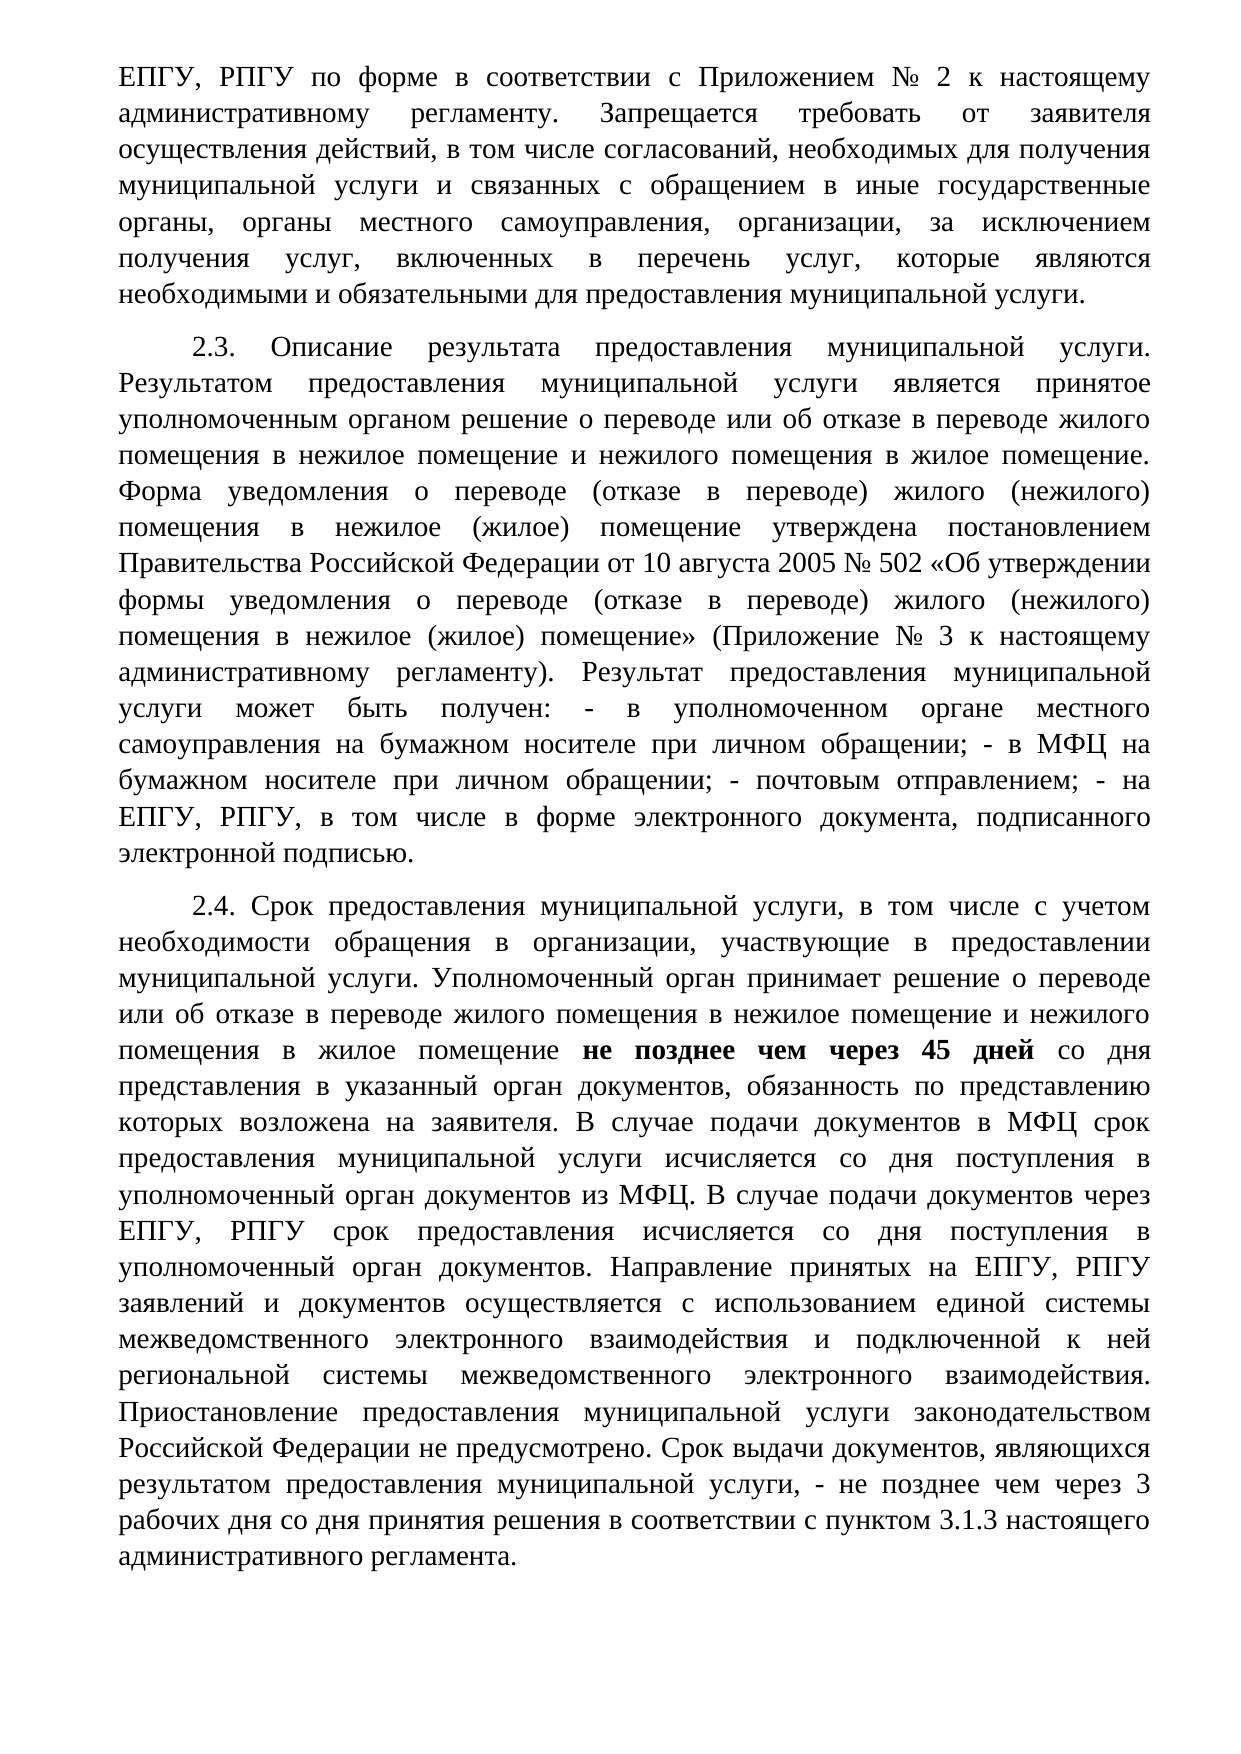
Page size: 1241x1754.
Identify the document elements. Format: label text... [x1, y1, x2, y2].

text 2.3. Описание результата предоставления муниципальной услуги. Результатом предоставления муниципальной услуги является принятое уполномоченным органом решение о переводе или об отказе в переводе жилого помещения в нежилое помещение и нежилого помещения в жилое помещение. Форма уведомления о переводе (отказе в переводе) жилого (нежилого) помещения в нежилое (жилое) помещение утверждена постановлением Правительства Российской Федерации от 10 августа 2005 № 502 «Об утверждении формы уведомления о переводе (отказе в переводе) жилого (нежилого) помещения в нежилое (жилое) помещение» (Приложение № 3 к настоящему административному регламенту). Результат предоставления муниципальной услуги может быть получен: - в уполномоченном органе местного самоуправления на бумажном носителе при личном обращении; - в МФЦ на бумажном носителе при личном обращении; - почтовым отправлением; - на ЕПГУ, РПГУ, в том числе в форме электронного документа, подписанного электронной подписью. [118, 329, 1152, 868]
text 2.4. Срок предоставления муниципальной услуги, в том числе с учетом необходимости обращения в организации, участвующие в предоставлении муниципальной услуги. Уполномоченный орган принимает решение о переводе или об отказе в переводе жилого помещения в нежилое помещение и нежилого помещения в жилое помещение не позднее чем через 45 дней со дня представления в указанный орган документов, обязанность по представлению которых возложена на заявителя. В случае подачи документов в МФЦ срок предоставления муниципальной услуги исчисляется со дня поступления в уполномоченный орган документов из МФЦ. В случае подачи документов через ЕПГУ, РПГУ срок предоставления исчисляется со дня поступления в уполномоченный орган документов. Направление принятых на ЕПГУ, РПГУ заявлений и документов осуществляется с использованием единой системы межведомственного электронного взаимодействия и подключенной к ней региональной системы межведомственного электронного взаимодействия. Приостановление предоставления муниципальной услуги законодательством Российской Федерации не предусмотрено. Срок выдачи документов, являющихся результатом предоставления муниципальной услуги, - не позднее чем через 3 рабочих дня со дня принятия решения в соответствии с пунктом 3.1.3 настоящего административного регламента. [118, 888, 1152, 1572]
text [118, 59, 1152, 309]
